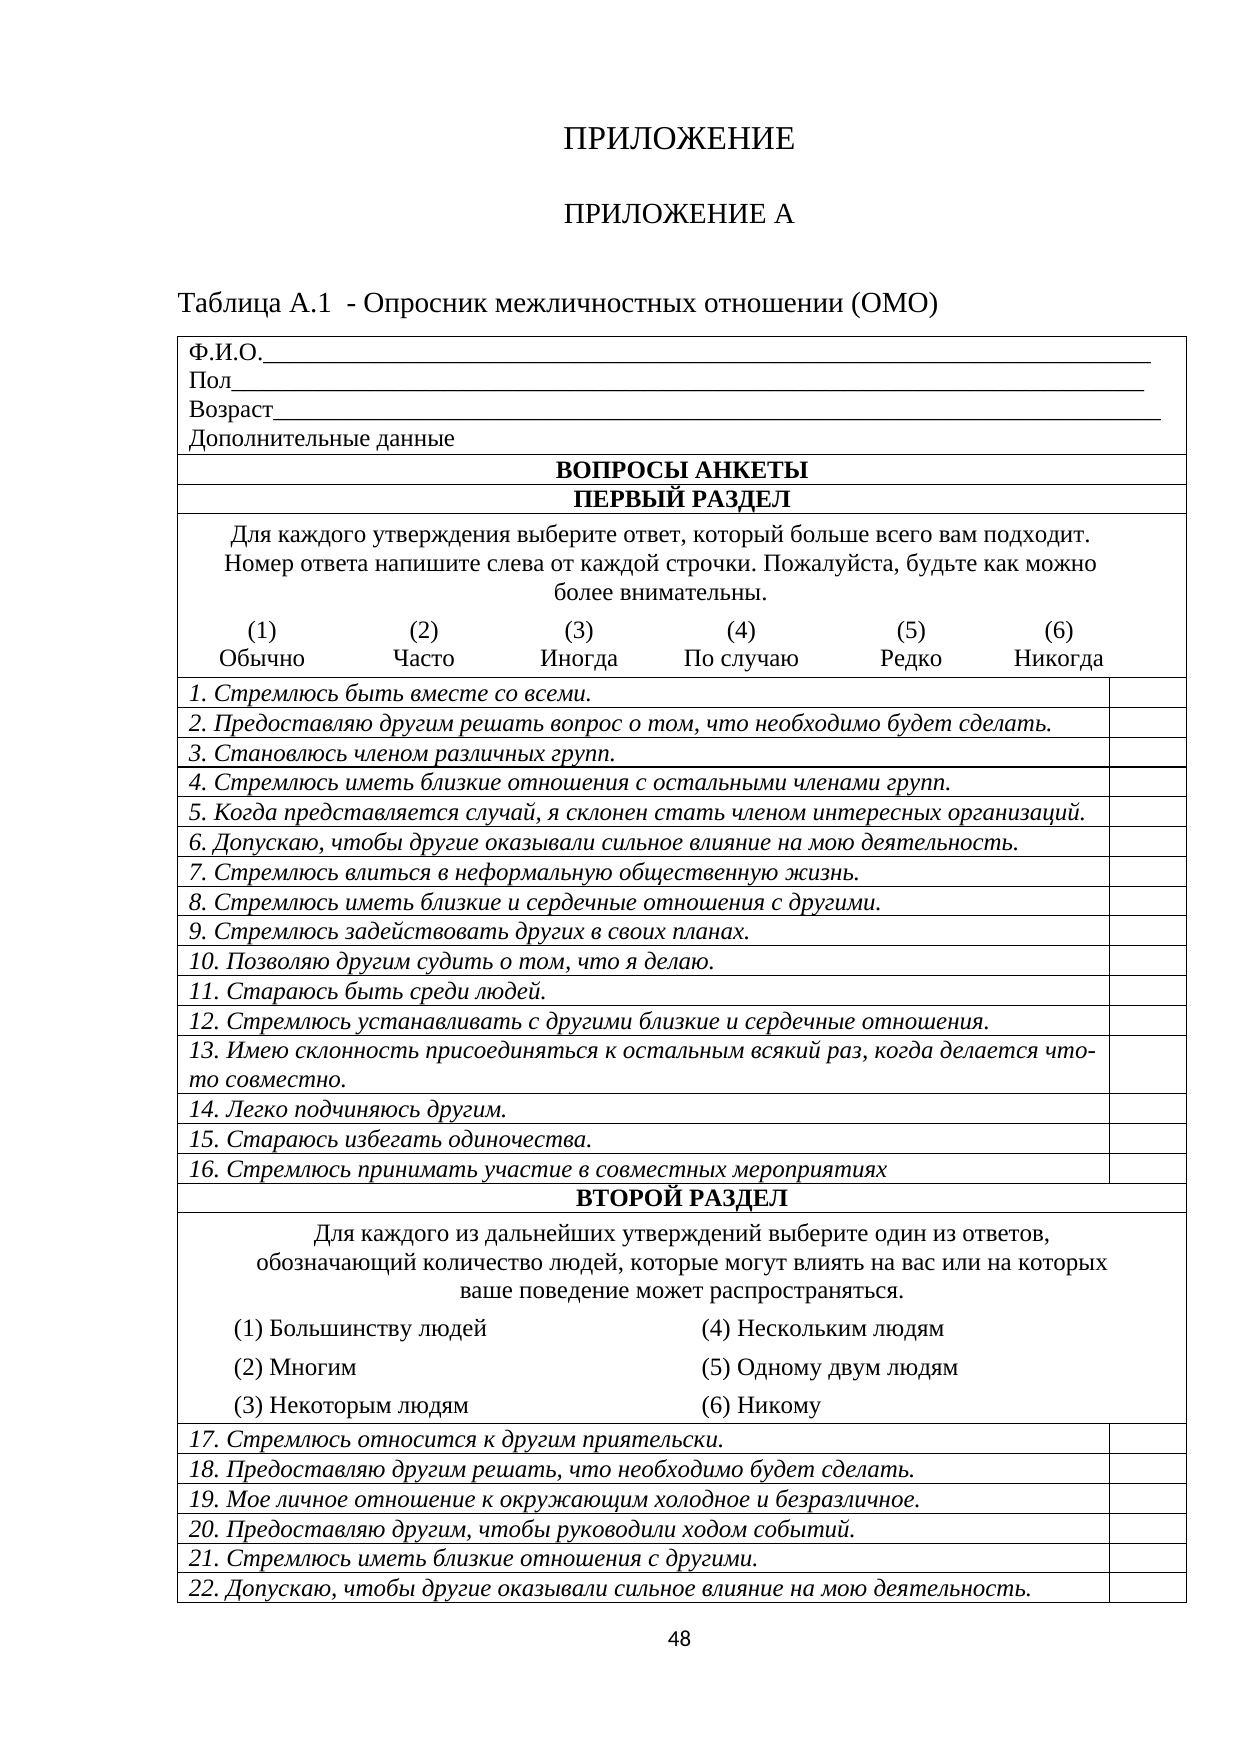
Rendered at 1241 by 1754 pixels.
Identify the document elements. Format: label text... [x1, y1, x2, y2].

table_cell [1110, 797, 1186, 826]
subtitle ПРИЛОЖЕНИЕ [177, 118, 1181, 156]
table_cell [1110, 738, 1186, 766]
table_cell [1110, 857, 1186, 886]
table_cell 22. Допускаю, чтобы другие оказывали сильное влияние на мою деятельность. [178, 1573, 1109, 1602]
table_cell [1110, 1514, 1186, 1542]
table_cell [1110, 1484, 1186, 1513]
text Таблица А.1 - Опросник межличностных отношении (ОМО) [177, 285, 1181, 319]
table_cell ВТОРОЙ РАЗДЕЛ [178, 1184, 1186, 1212]
table_cell [178, 1213, 1186, 1423]
table_cell [1110, 887, 1186, 915]
table_cell [1110, 1573, 1186, 1602]
table_header Ф.И.О._______________________________________________________________________ Пол_________________________________________________________________________ Возраст_______________________________________________________________________ Дополнительные данные [178, 337, 1186, 454]
table_cell 14. Легко подчиняюсь другим. [178, 1094, 1109, 1123]
table_cell [1110, 946, 1186, 975]
table_cell 17. Стремлюсь относится к другим приятельски. [178, 1424, 1109, 1453]
table_cell [178, 514, 1186, 677]
table_cell 18. Предоставляю другим решать, что необходимо будет сделать. [178, 1454, 1109, 1483]
table_cell [1110, 976, 1186, 1005]
subtitle ПРИЛОЖЕНИЕ А [177, 196, 1181, 230]
table_cell [1110, 1544, 1186, 1572]
table_cell 21. Стремлюсь иметь близкие отношения с другими. [178, 1544, 1109, 1572]
table_cell 13. Имею склонность присоединяться к остальным всякий раз, когда делается что-то совместно. [178, 1036, 1109, 1093]
table_cell 15. Стараюсь избегать одиночества. [178, 1124, 1109, 1153]
table_cell [1110, 678, 1186, 707]
table_cell 9. Стремлюсь задействовать других в своих планах. [178, 916, 1109, 945]
table_cell 12. Стремлюсь устанавливать с другими близкие и сердечные отношения. [178, 1006, 1109, 1034]
table_cell [1110, 1454, 1186, 1483]
table_cell [1110, 1124, 1186, 1153]
table_cell 5. Когда представляется случай, я склонен стать членом интересных организаций. [178, 797, 1109, 826]
table_cell [1110, 827, 1186, 856]
table_cell [1110, 916, 1186, 945]
table_cell 3. Становлюсь членом различных групп. [178, 738, 1109, 766]
table_cell [1110, 768, 1186, 796]
table_cell ПЕРВЫЙ РАЗДЕЛ [178, 485, 1186, 513]
table_cell [1110, 1094, 1186, 1123]
table_cell 1. Стремлюсь быть вместе со всеми. [178, 678, 1109, 707]
table_cell 6. Допускаю, чтобы другие оказывали сильное влияние на мою деятельность. [178, 827, 1109, 856]
table_cell [1110, 1036, 1186, 1093]
table_cell 8. Стремлюсь иметь близкие и сердечные отношения с другими. [178, 887, 1109, 915]
table_cell [1110, 1154, 1186, 1182]
table_cell 11. Стараюсь быть среди людей. [178, 976, 1109, 1005]
table_cell 2. Предоставляю другим решать вопрос о том, что необходимо будет сделать. [178, 708, 1109, 737]
table_cell 19. Мое личное отношение к окружающим холодное и безразличное. [178, 1484, 1109, 1513]
table_cell 20. Предоставляю другим, чтобы руководили ходом событий. [178, 1514, 1109, 1542]
table_cell 16. Стремлюсь принимать участие в совместных мероприятиях [178, 1154, 1109, 1182]
table_cell 10. Позволяю другим судить о том, что я делаю. [178, 946, 1109, 975]
table_cell [1110, 708, 1186, 737]
table_cell [1110, 1006, 1186, 1034]
table_cell 7. Стремлюсь влиться в неформальную общественную жизнь. [178, 857, 1109, 886]
table_cell [1110, 1424, 1186, 1453]
table_cell 4. Стремлюсь иметь близкие отношения с остальными членами групп. [178, 768, 1109, 796]
table_cell ВОПРОСЫ АНКЕТЫ [178, 455, 1186, 483]
